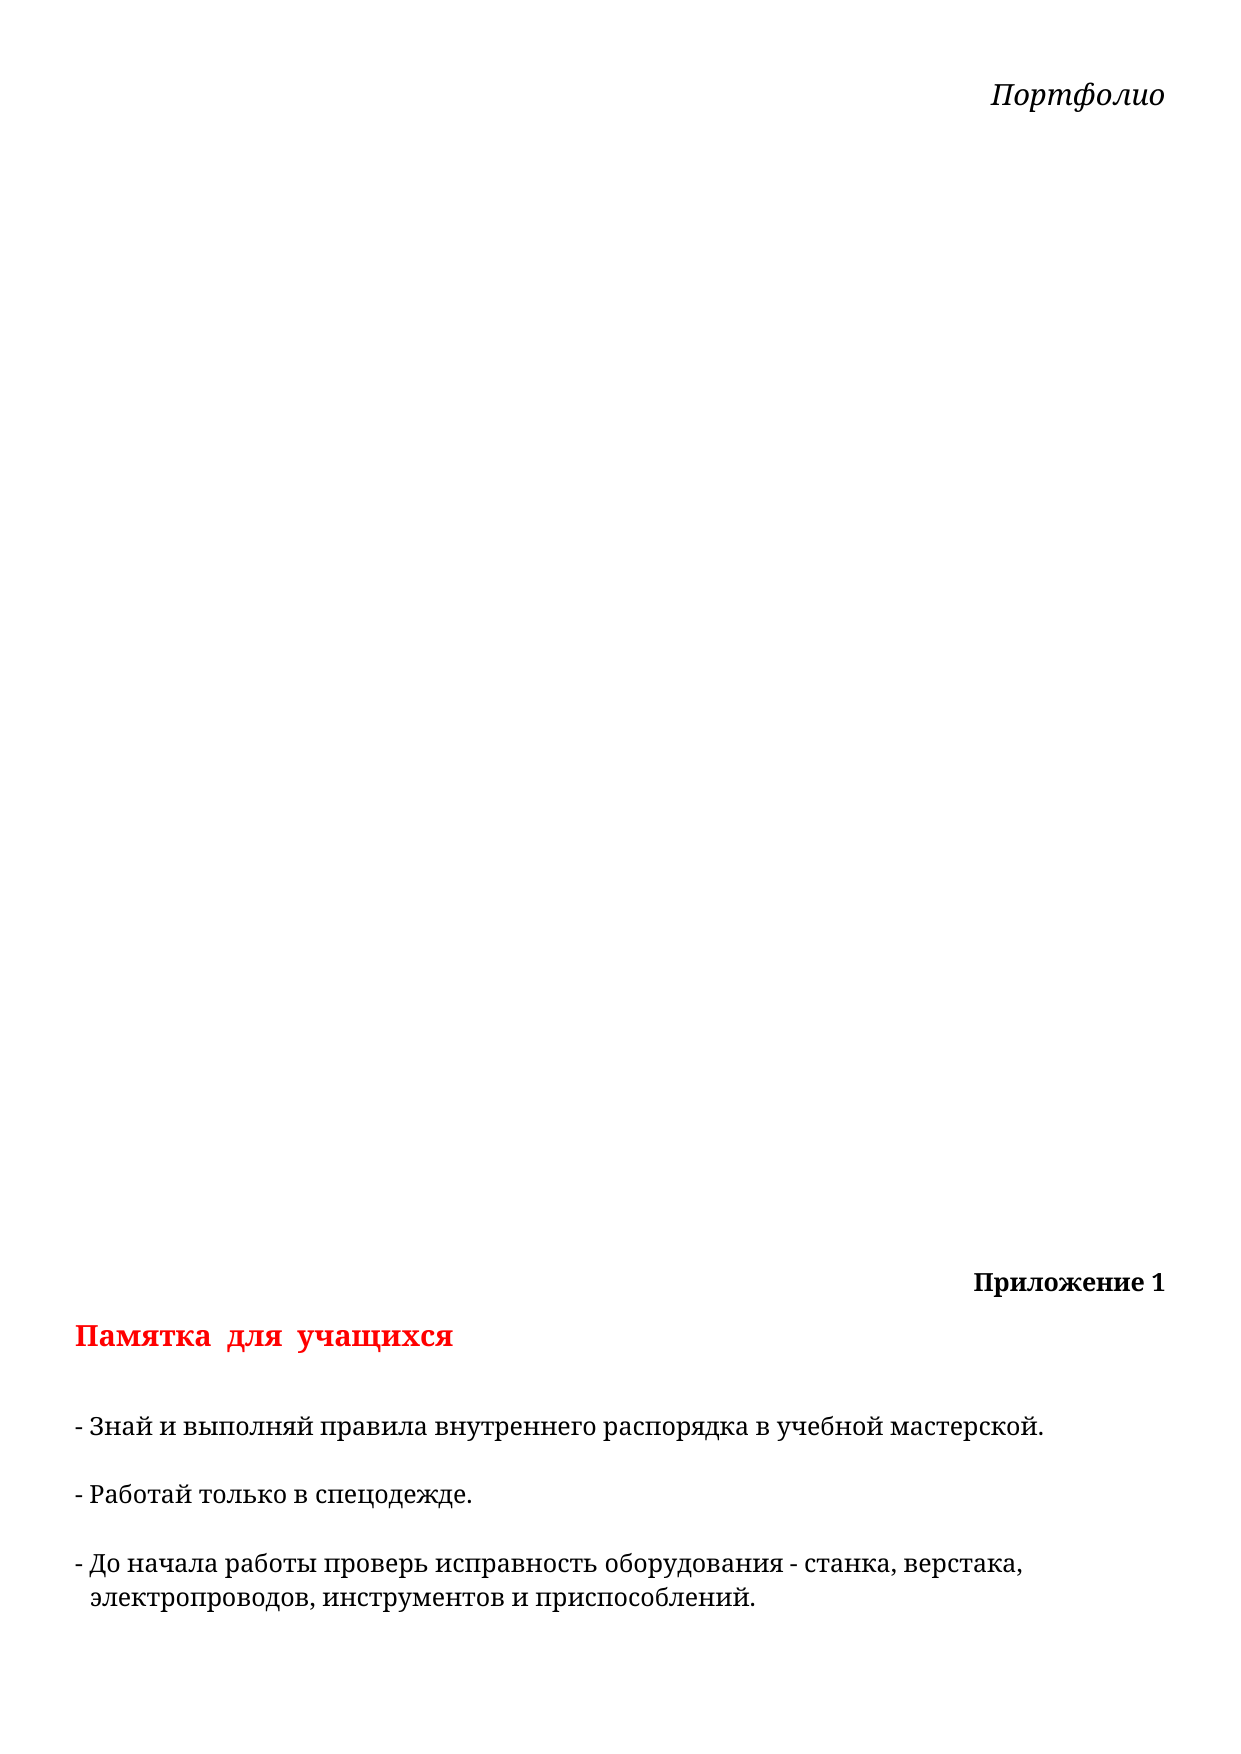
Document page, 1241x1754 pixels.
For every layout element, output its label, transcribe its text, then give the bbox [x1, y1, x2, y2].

text - Работай только в спецодежде. [75, 1477, 1165, 1511]
text - До начала работы проверь исправность оборудования - станка, верстака, электропроводов, инструментов и приспособлений. [75, 1545, 1165, 1613]
text Приложение 1 [75, 1264, 1165, 1298]
text - Знай и выполняй правила внутреннего распорядка в учебной мастерской. [75, 1409, 1165, 1443]
text Памятка для учащихся [75, 1316, 1165, 1355]
